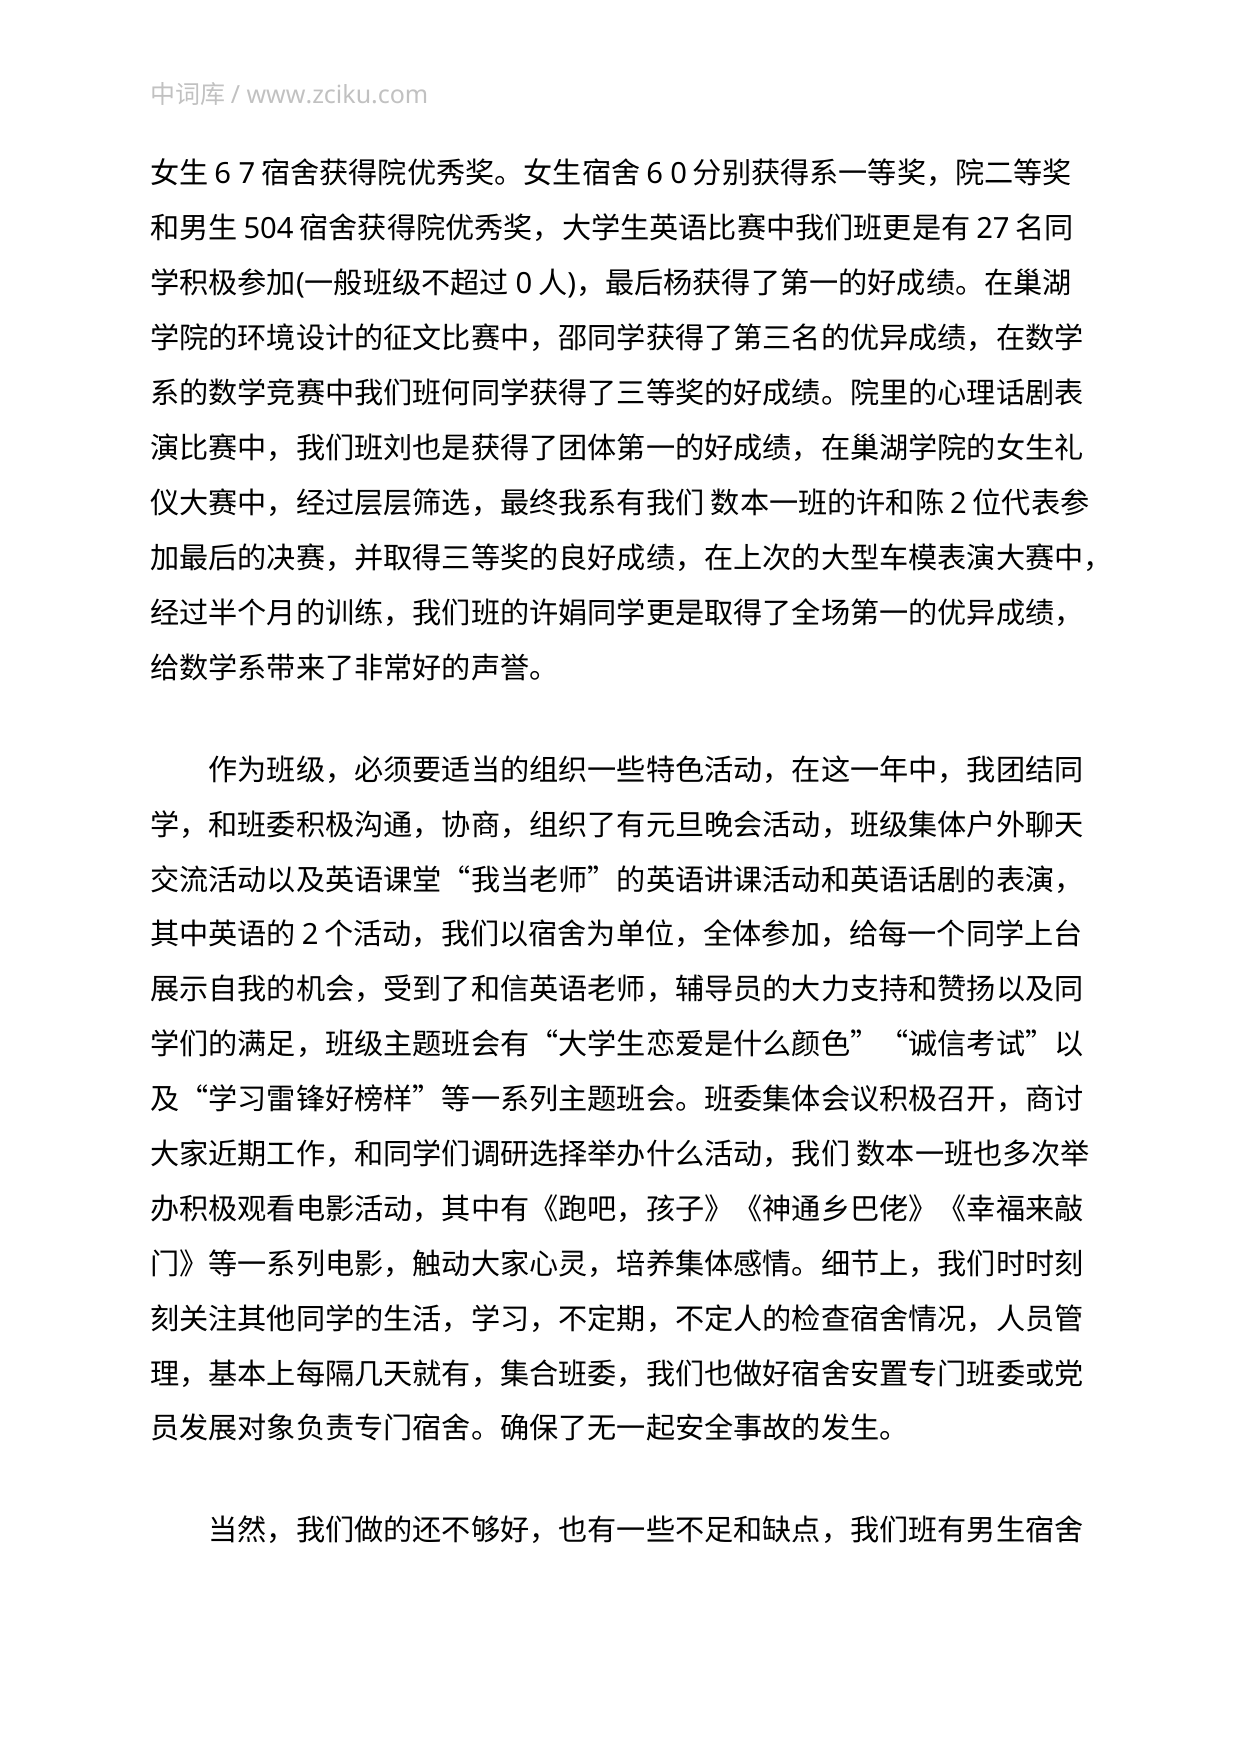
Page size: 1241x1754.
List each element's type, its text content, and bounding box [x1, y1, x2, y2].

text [150, 150, 1090, 687]
text 作为班级，必须要适当的组织一些特色活动，在这一年中，我团结同学，和班委积极沟通，协商，组织了有元旦晚会活动，班级集体户外聊天交流活动以及英语课堂“我当老师”的英语讲课活动和英语话剧的表演，其中英语的2个活动，我们以宿舍为单位，全体参加，给每一个同学上台展示自我的机会，受到了和信英语老师，辅导员的大力支持和赞扬以及同学们的满足，班级主题班会有“大学生恋爱是什么颜色”“诚信考试”以及“学习雷锋好榜样”等一系列主题班会。班委集体会议积极召开，商讨大家近期工作，和同学们调研选择举办什么活动，我们 数本一班也多次举办积极观看电影活动，其中有《跑吧，孩子》《神通乡巴佬》《幸福来敲门》等一系列电影，触动大家心灵，培养集体感情。细节上，我们时时刻刻关注其他同学的生活，学习，不定期，不定人的检查宿舍情况，人员管理，基本上每隔几天就有，集合班委，我们也做好宿舍安置专门班委或党员发展对象负责专门宿舍。确保了无一起安全事故的发生。 [150, 746, 1090, 1447]
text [150, 1507, 1090, 1549]
